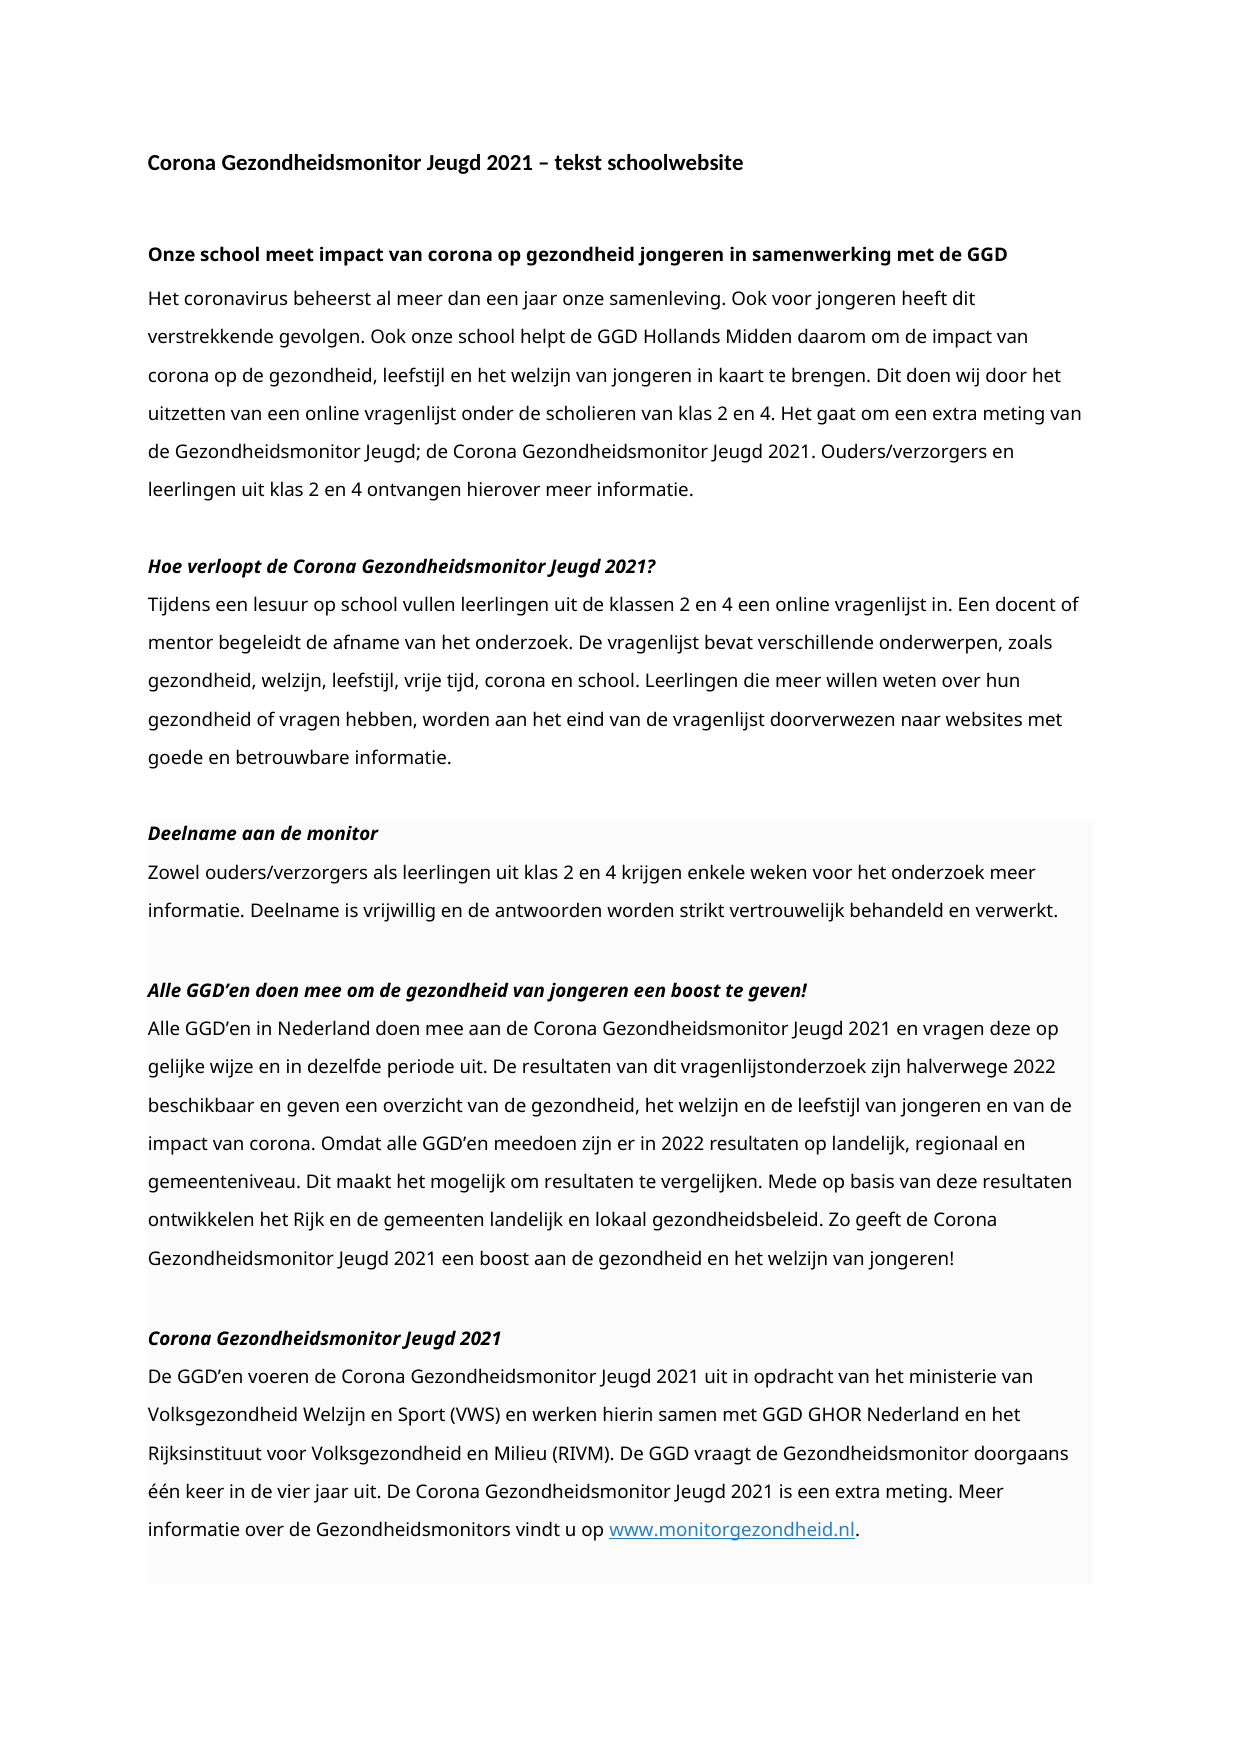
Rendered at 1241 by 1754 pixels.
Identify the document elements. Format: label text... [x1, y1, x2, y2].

text Het coronavirus beheerst al meer dan een jaar onze samenleving. Ook voor jongeren heeft dit verstrekkende gevolgen. Ook onze school helpt de GGD Hollands Midden daarom om de impact van corona op de gezondheid, leefstijl en het welzijn van jongeren in kaart te brengen. Dit doen wij door het uitzetten van een online vragenlijst onder de scholieren van klas 2 en 4. Het gaat om een extra meting van de Gezondheidsmonitor Jeugd; de Corona Gezondheidsmonitor Jeugd 2021. Ouders/verzorgers en leerlingen uit klas 2 en 4 ontvangen hierover meer informatie. Hoe verloopt de Corona Gezondheidsmonitor Jeugd 2021? [148, 286, 1093, 579]
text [148, 821, 1093, 1584]
text Onze school meet impact van corona op gezondheid jongeren in samenwerking met de GGD [148, 241, 1093, 267]
text Corona Gezondheidsmonitor Jeugd 2021 – tekst schoolwebsite [148, 148, 1093, 176]
text Tijdens een lesuur op school vullen leerlingen uit de klassen 2 en 4 een online vragenlijst in. Een docent of mentor begeleidt de afname van het onderzoek. De vragenlijst bevat verschillende onderwerpen, zoals gezondheid, welzijn, leefstijl, vrije tijd, corona en school. Leerlingen die meer willen weten over hun gezondheid of vragen hebben, worden aan het eind van de vragenlijst doorverwezen naar websites met goede en betrouwbare informatie. [148, 591, 1093, 770]
